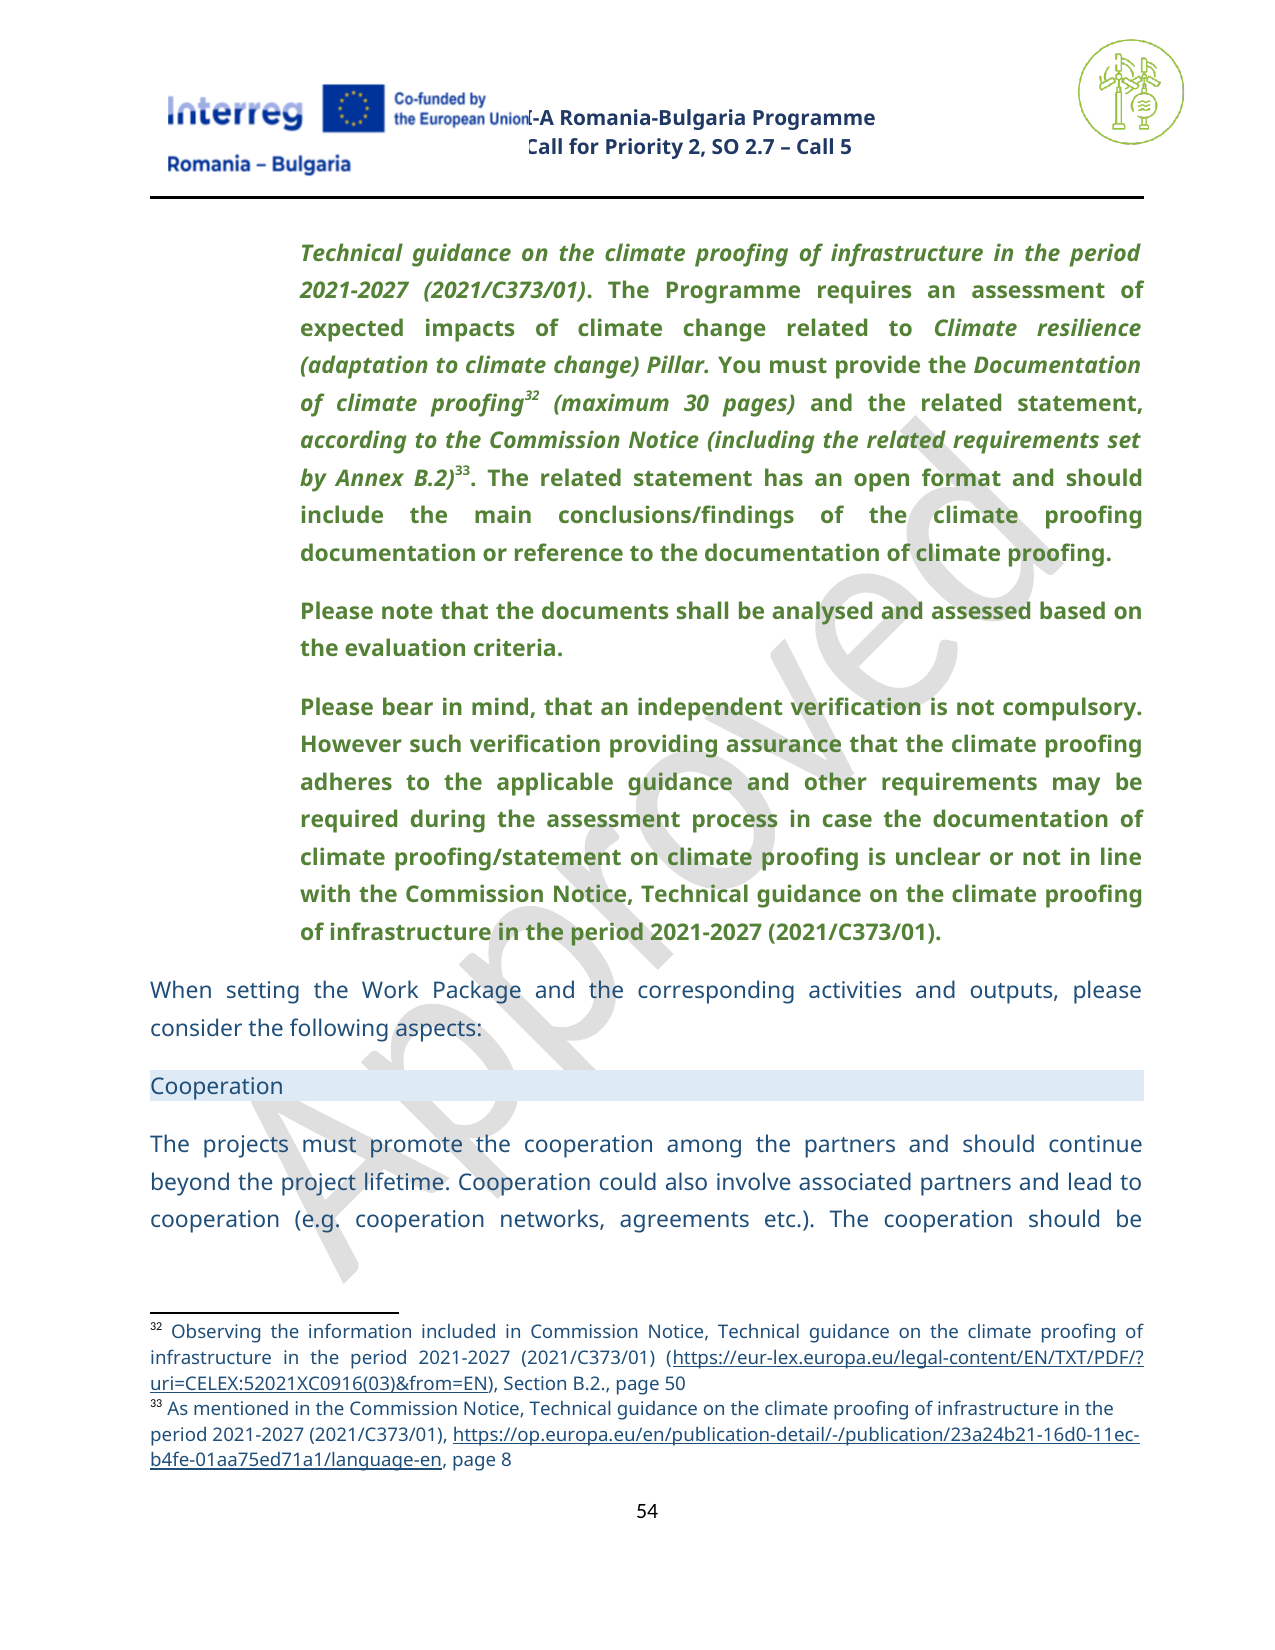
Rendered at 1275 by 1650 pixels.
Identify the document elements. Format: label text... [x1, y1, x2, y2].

picture [1077, 38, 1185, 145]
text When setting the Work Package and the corresponding activities and outputs, please consider the following aspects: [150, 974, 1144, 1043]
picture [166, 81, 529, 181]
text Please note that the documents shall be analysed and assessed based on the evaluation criteria. [300, 595, 1144, 663]
text Please bear in mind, that an independent verification is not compulsory. However such verification providing assurance that the climate proofing adheres to the applicable guidance and other requirements may be required during the assessment process in case the documentation of climate proofing/statement on climate proofing is unclear or not in line with the Commission Notice, Technical guidance on the climate proofing of infrastructure in the period 2021-2027 (2021/C373/01). [300, 691, 1144, 947]
text Cooperation [150, 1070, 1144, 1101]
